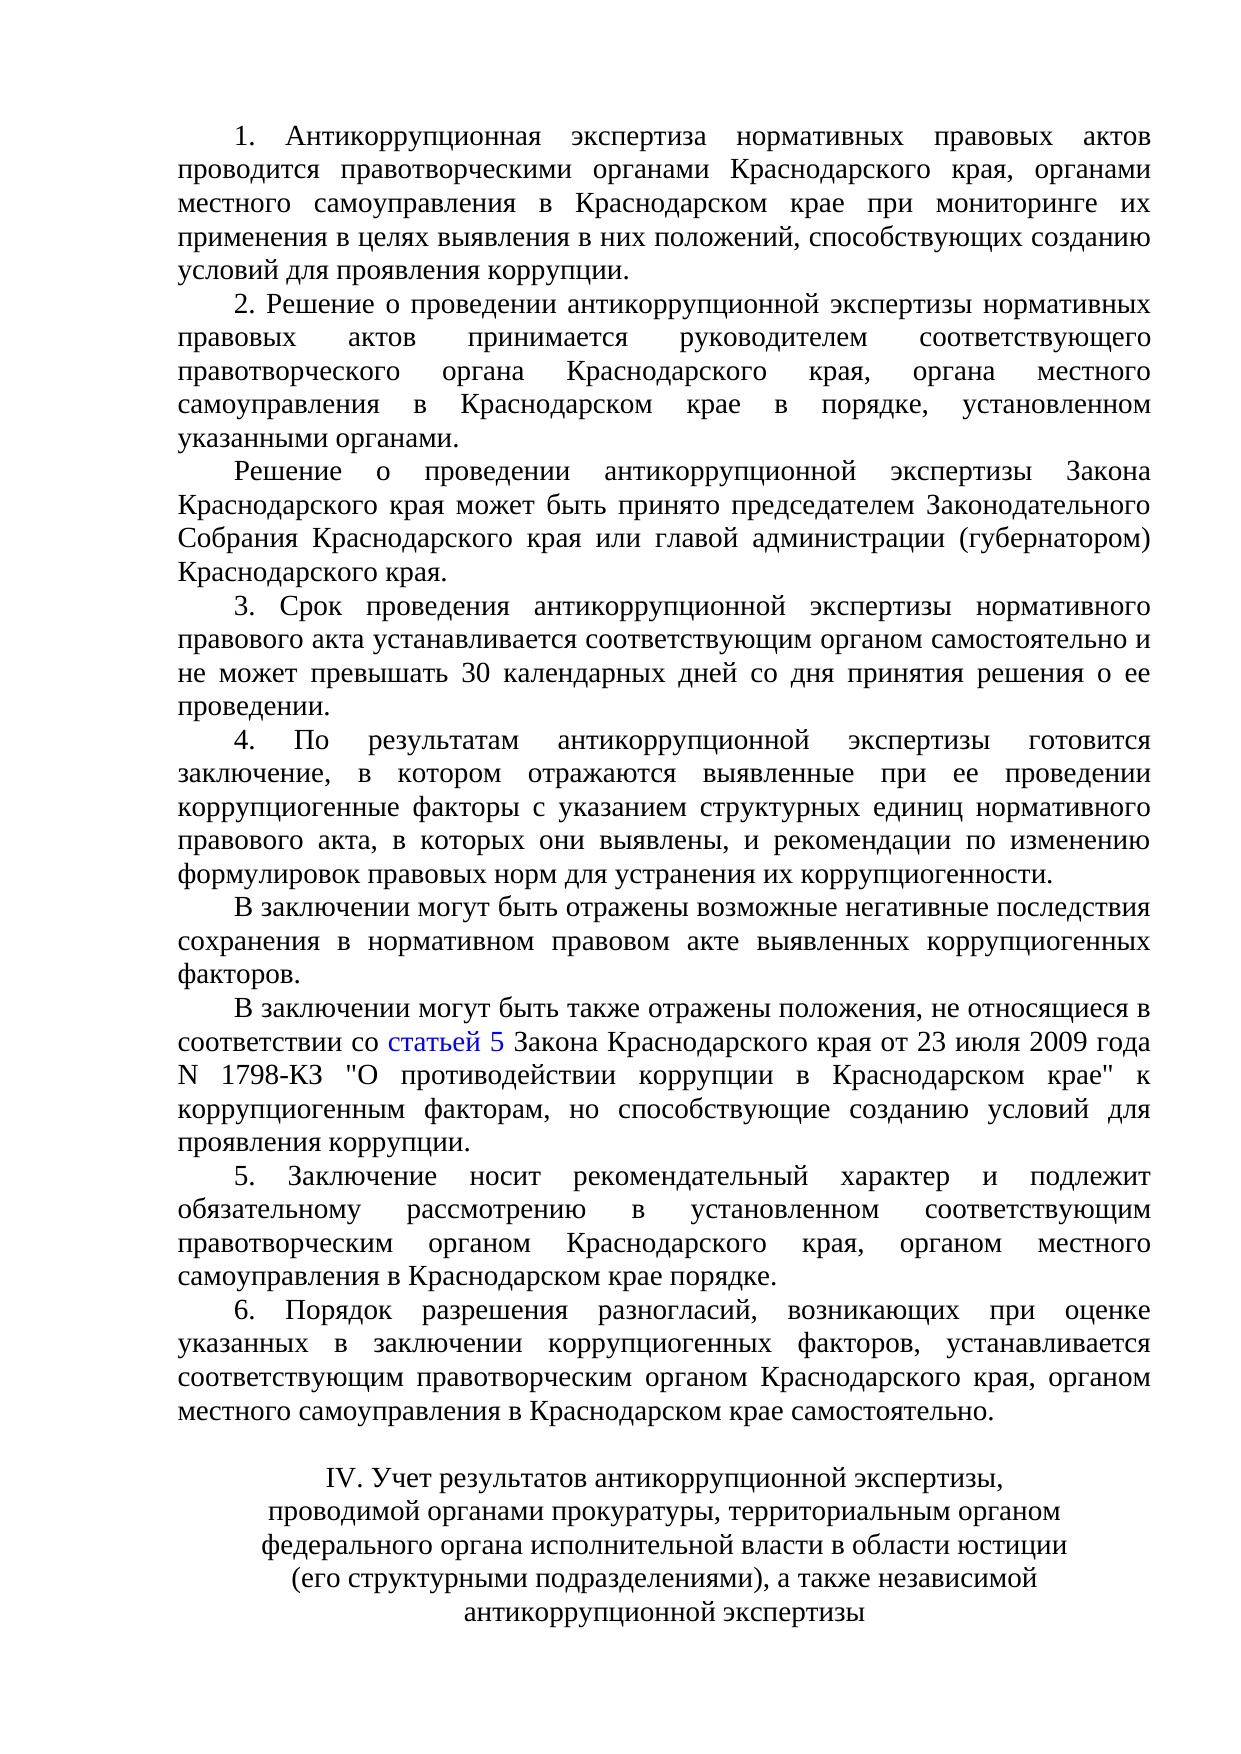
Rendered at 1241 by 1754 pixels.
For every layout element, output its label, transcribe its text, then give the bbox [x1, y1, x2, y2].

text 5. Заключение носит рекомендательный характер и подлежит обязательному рассмотрению в установленном соответствующим правотворческим органом Краснодарского края, органом местного самоуправления в Краснодарском крае порядке. [177, 1158, 1152, 1292]
text В заключении могут быть отражены возможные негативные последствия сохранения в нормативном правовом акте выявленных коррупциогенных факторов. [177, 889, 1152, 990]
text IV. Учет результатов антикоррупционной экспертизы, [177, 1460, 1152, 1493]
text В заключении могут быть также отражены положения, не относящиеся в соответствии со статьей 5 Закона Краснодарского края от 23 июля 2009 года N 1798-КЗ "О противодействии коррупции в Краснодарском крае" к коррупциогенным факторам, но способствующие созданию условий для проявления коррупции. [177, 990, 1152, 1158]
text (его структурными подразделениями), а также независимой [177, 1560, 1152, 1594]
text федерального органа исполнительной власти в области юстиции [177, 1527, 1152, 1560]
text 3. Срок проведения антикоррупционной экспертизы нормативного правового акта устанавливается соответствующим органом самостоятельно и не может превышать 30 календарных дней со дня принятия решения о ее проведении. [177, 588, 1152, 722]
text Решение о проведении антикоррупционной экспертизы Закона Краснодарского края может быть принято председателем Законодательного Собрания Краснодарского края или главой администрации (губернатором) Краснодарского края. [177, 453, 1152, 588]
text антикоррупционной экспертизы [177, 1594, 1152, 1627]
text 2. Решение о проведении антикоррупционной экспертизы нормативных правовых актов принимается руководителем соответствующего правотворческого органа Краснодарского края, органа местного самоуправления в Краснодарском крае в порядке, установленном указанными органами. [177, 286, 1152, 453]
text 4. По результатам антикоррупционной экспертизы готовится заключение, в котором отражаются выявленные при ее проведении коррупциогенные факторы с указанием структурных единиц нормативного правового акта, в которых они выявлены, и рекомендации по изменению формулировок правовых норм для устранения их коррупциогенности. [177, 722, 1152, 889]
text проводимой органами прокуратуры, территориальным органом [177, 1493, 1152, 1527]
text 6. Порядок разрешения разногласий, возникающих при оценке указанных в заключении коррупциогенных факторов, устанавливается соответствующим правотворческим органом Краснодарского края, органом местного самоуправления в Краснодарском крае самостоятельно. [177, 1292, 1152, 1426]
text 1. Антикоррупционная экспертиза нормативных правовых актов проводится правотворческими органами Краснодарского края, органами местного самоуправления в Краснодарском крае при мониторинге их применения в целях выявления в них положений, способствующих созданию условий для проявления коррупции. [177, 118, 1152, 286]
